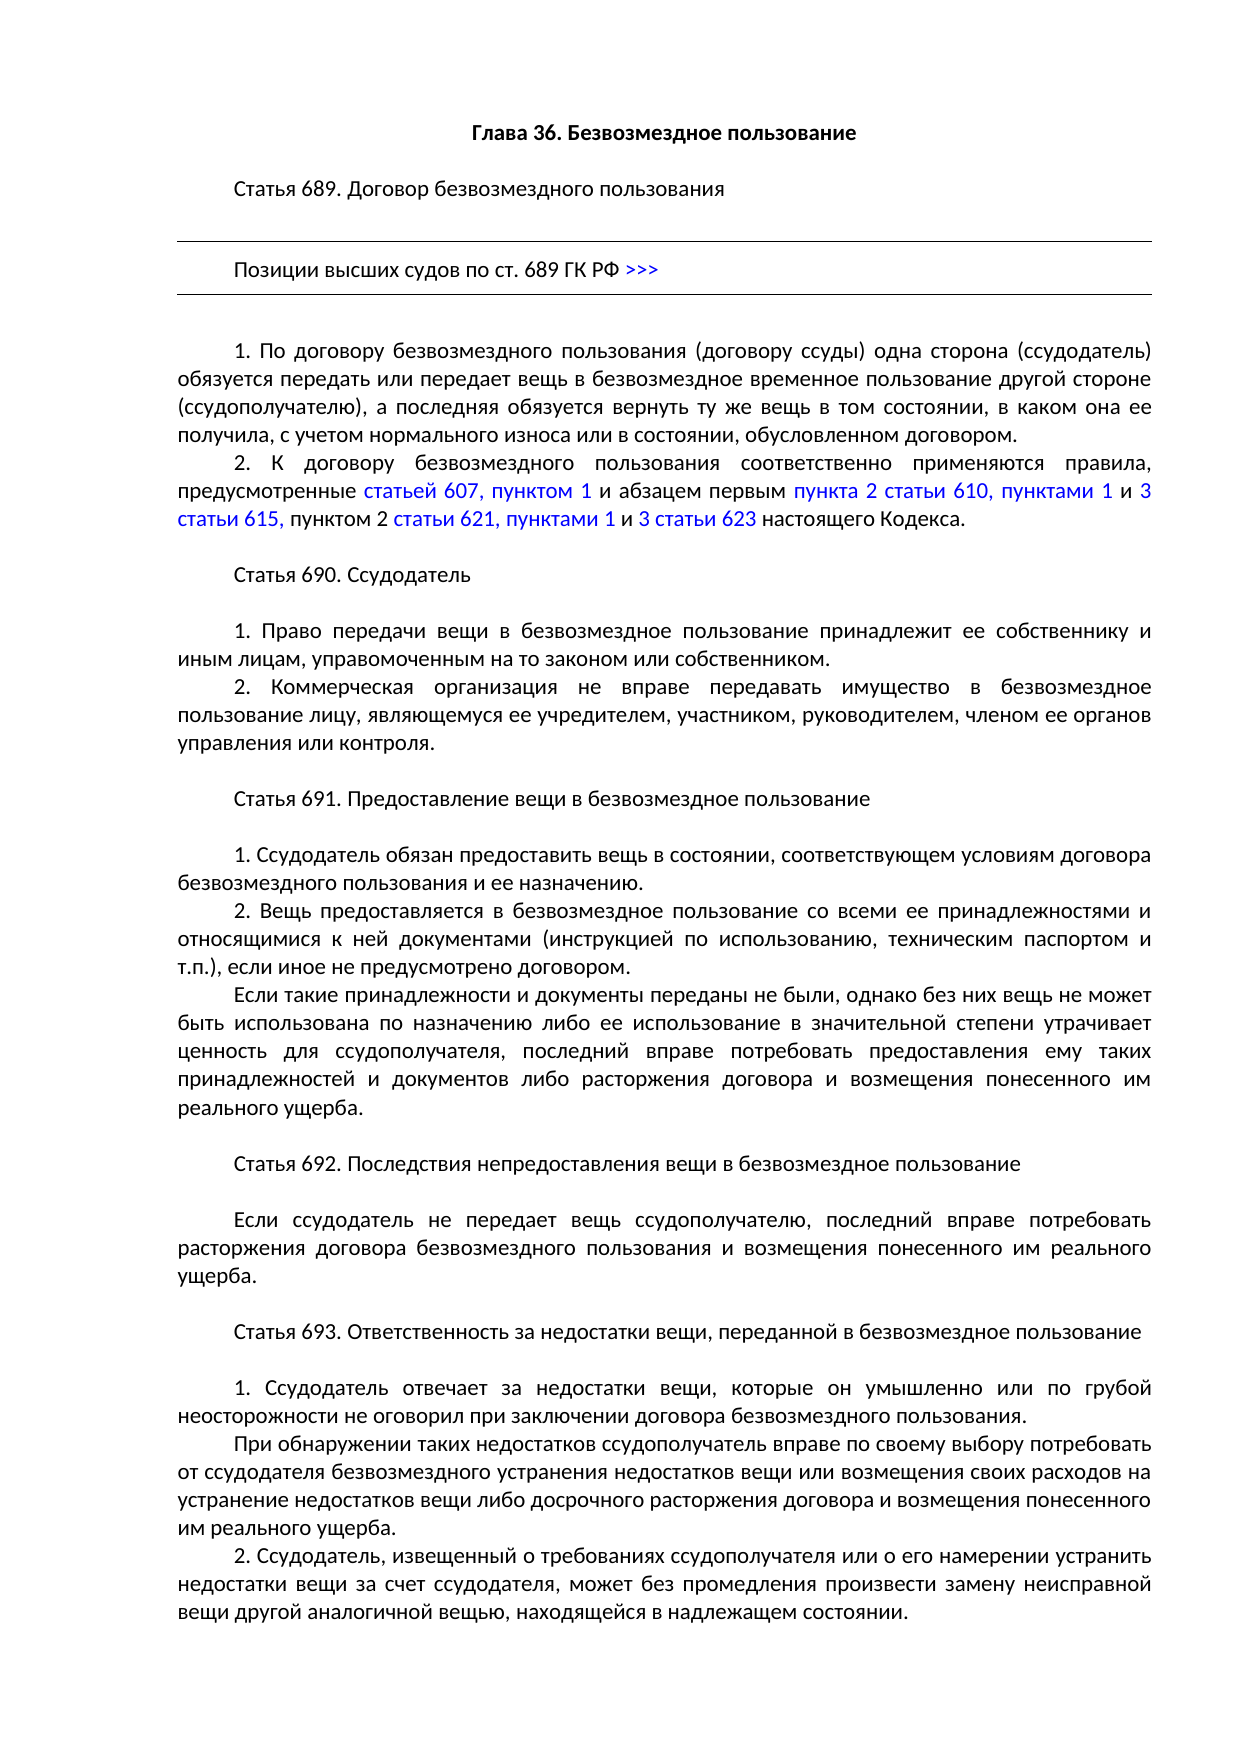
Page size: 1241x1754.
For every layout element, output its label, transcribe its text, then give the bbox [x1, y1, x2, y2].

text Если такие принадлежности и документы переданы не были, однако без них вещь не может быть использована по назначению либо ее использование в значительной степени утрачивает ценность для ссудополучателя, последний вправе потребовать предоставления ему таких принадлежностей и документов либо расторжения договора и возмещения понесенного им реального ущерба. [177, 981, 1152, 1121]
text Статья 691. Предоставление вещи в безвозмездное пользование [177, 784, 1152, 812]
text Позиции высших судов по ст. 689 ГК РФ >>> [177, 255, 1152, 283]
text 2. Коммерческая организация не вправе передавать имущество в безвозмездное пользование лицу, являющемуся ее учредителем, участником, руководителем, членом ее органов управления или контроля. [177, 672, 1152, 756]
text При обнаружении таких недостатков ссудополучатель вправе по своему выбору потребовать от ссудодателя безвозмездного устранения недостатков вещи или возмещения своих расходов на устранение недостатков вещи либо досрочного расторжения договора и возмещения понесенного им реального ущерба. [177, 1429, 1152, 1541]
text 1. Ссудодатель отвечает за недостатки вещи, которые он умышленно или по грубой неосторожности не оговорил при заключении договора безвозмездного пользования. [177, 1373, 1152, 1429]
text 2. Ссудодатель, извещенный о требованиях ссудополучателя или о его намерении устранить недостатки вещи за счет ссудодателя, может без промедления произвести замену неисправной вещи другой аналогичной вещью, находящейся в надлежащем состоянии. [177, 1541, 1152, 1625]
text Если ссудодатель не передает вещь ссудополучателю, последний вправе потребовать расторжения договора безвозмездного пользования и возмещения понесенного им реального ущерба. [177, 1205, 1152, 1289]
text Статья 690. Ссудодатель [177, 560, 1152, 588]
text Глава 36. Безвозмездное пользование [177, 118, 1152, 146]
text 1. Право передачи вещи в безвозмездное пользование принадлежит ее собственнику и иным лицам, управомоченным на то законом или собственником. [177, 616, 1152, 672]
text Статья 693. Ответственность за недостатки вещи, переданной в безвозмездное пользование [177, 1317, 1152, 1345]
text 1. По договору безвозмездного пользования (договору ссуды) одна сторона (ссудодатель) обязуется передать или передает вещь в безвозмездное временное пользование другой стороне (ссудополучателю), а последняя обязуется вернуть ту же вещь в том состоянии, в каком она ее получила, с учетом нормального износа или в состоянии, обусловленном договором. [177, 336, 1152, 448]
text Статья 692. Последствия непредоставления вещи в безвозмездное пользование [177, 1149, 1152, 1177]
text 1. Ссудодатель обязан предоставить вещь в состоянии, соответствующем условиям договора безвозмездного пользования и ее назначению. [177, 840, 1152, 896]
text 2. К договору безвозмездного пользования соответственно применяются правила, предусмотренные статьей 607, пунктом 1 и абзацем первым пункта 2 статьи 610, пунктами 1 и 3 статьи 615, пунктом 2 статьи 621, пунктами 1 и 3 статьи 623 настоящего Кодекса. [177, 448, 1152, 532]
text 2. Вещь предоставляется в безвозмездное пользование со всеми ее принадлежностями и относящимися к ней документами (инструкцией по использованию, техническим паспортом и т.п.), если иное не предусмотрено договором. [177, 896, 1152, 981]
text Статья 689. Договор безвозмездного пользования [177, 174, 1152, 202]
